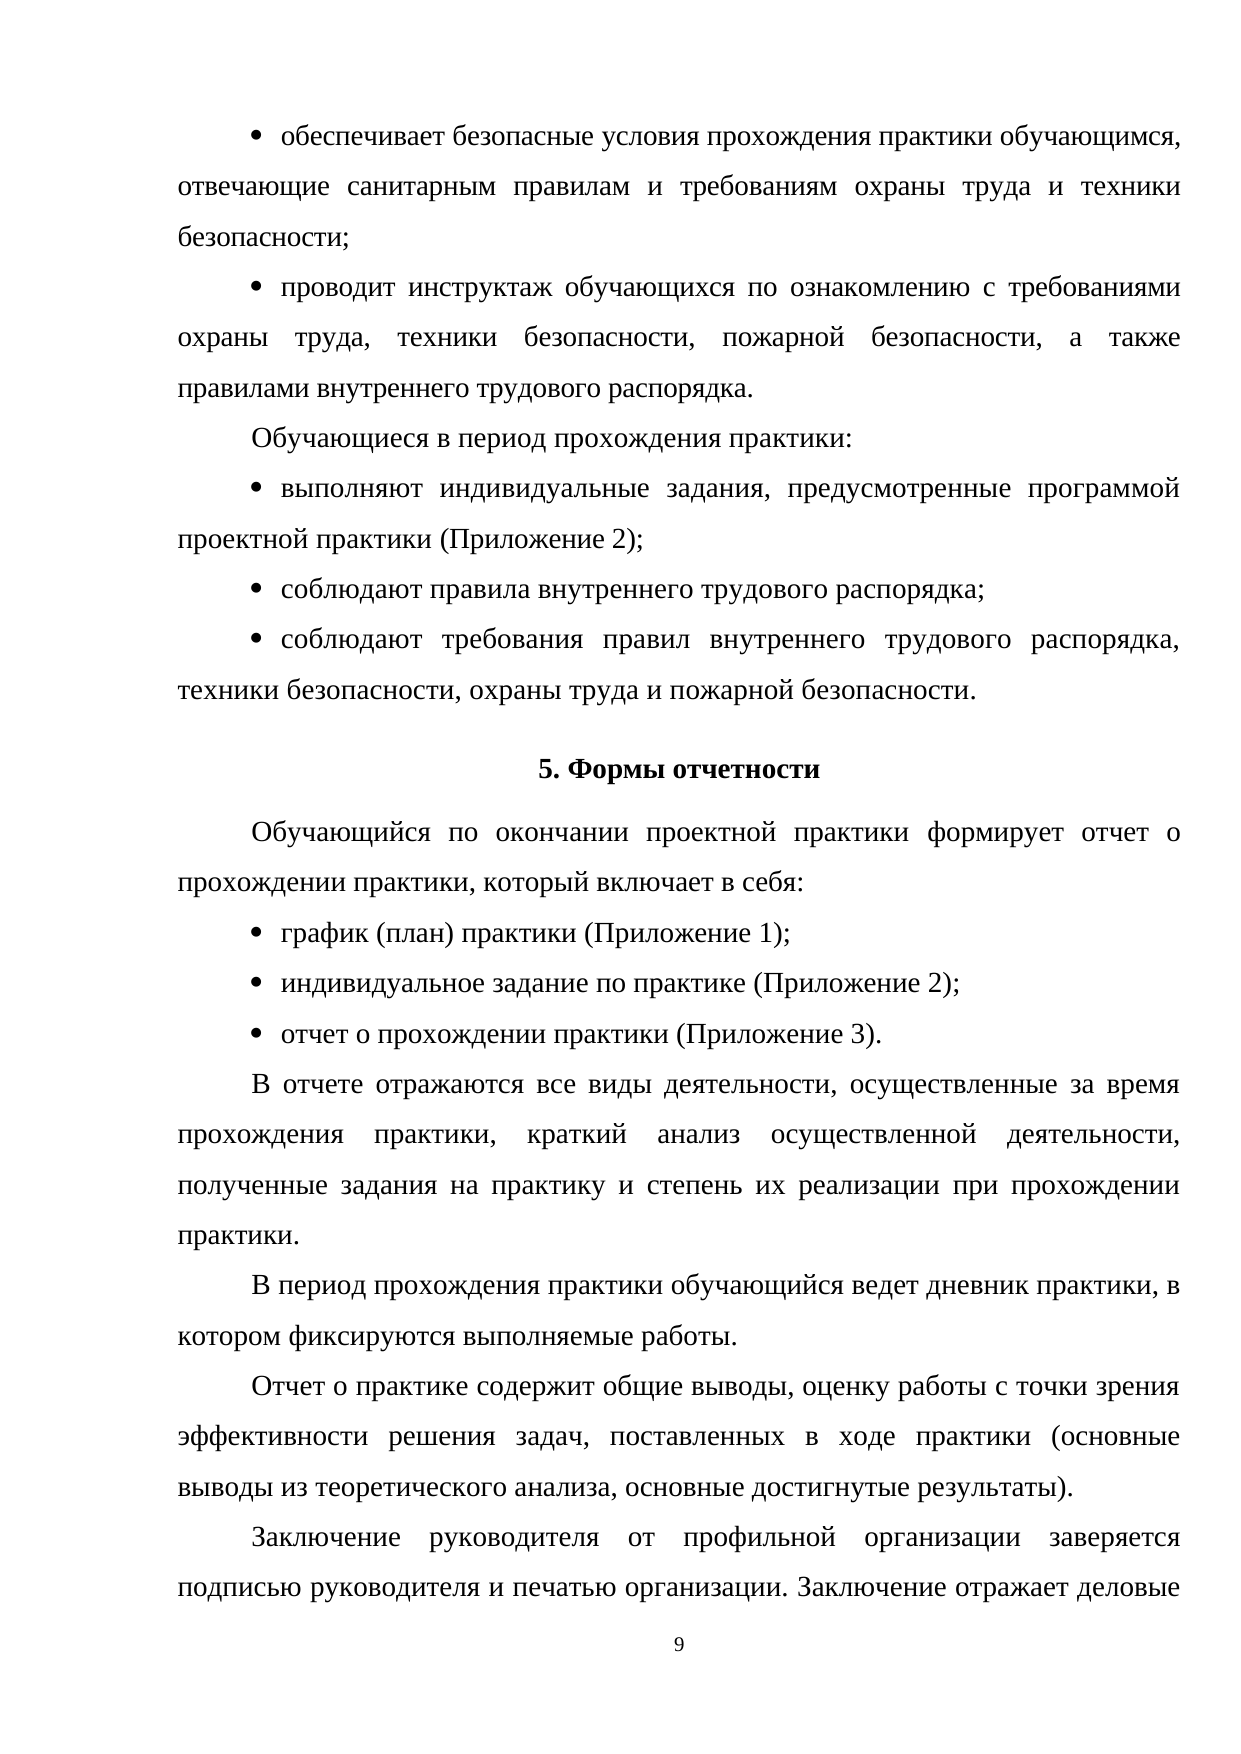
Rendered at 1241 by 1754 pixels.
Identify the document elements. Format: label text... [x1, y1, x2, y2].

text В отчете отражаются все виды деятельности, осуществленные за время прохождения практики, краткий анализ осуществленной деятельности, полученные задания на практику и степень их реализации при прохождении практики. [177, 1066, 1181, 1251]
list отчет о прохождении практики (Приложение 3). [177, 1016, 1181, 1049]
list проводит инструктаж обучающихся по ознакомлению с требованиями охраны труда, техники безопасности, пожарной безопасности, а также правилами внутреннего трудового распорядка. [177, 269, 1181, 403]
list график (план) практики (Приложение 1); [177, 915, 1181, 948]
text Обучающийся по окончании проектной практики формирует отчет о прохождении практики, который включает в себя: [177, 814, 1181, 898]
list обеспечивает безопасные условия прохождения практики обучающимся, отвечающие санитарным правилам и требованиям охраны труда и техники безопасности; [177, 118, 1181, 252]
list выполняют индивидуальные задания, предусмотренные программой проектной практики (Приложение 2); [177, 471, 1181, 554]
subtitle 5. Формы отчетности [177, 752, 1181, 785]
list индивидуальное задание по практике (Приложение 2); [177, 965, 1181, 999]
text Отчет о практике содержит общие выводы, оценку работы с точки зрения эффективности решения задач, поставленных в ходе практики (основные выводы из теоретического анализа, основные достигнутые результаты). [177, 1368, 1181, 1502]
list соблюдают требования правил внутреннего трудового распорядка, техники безопасности, охраны труда и пожарной безопасности. [177, 622, 1181, 706]
text В период прохождения практики обучающийся ведет дневник практики, в котором фиксируются выполняемые работы. [177, 1267, 1181, 1351]
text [177, 1519, 1181, 1603]
text Обучающиеся в период прохождения практики: [177, 420, 1181, 454]
list соблюдают правила внутреннего трудового распорядка; [177, 571, 1181, 605]
